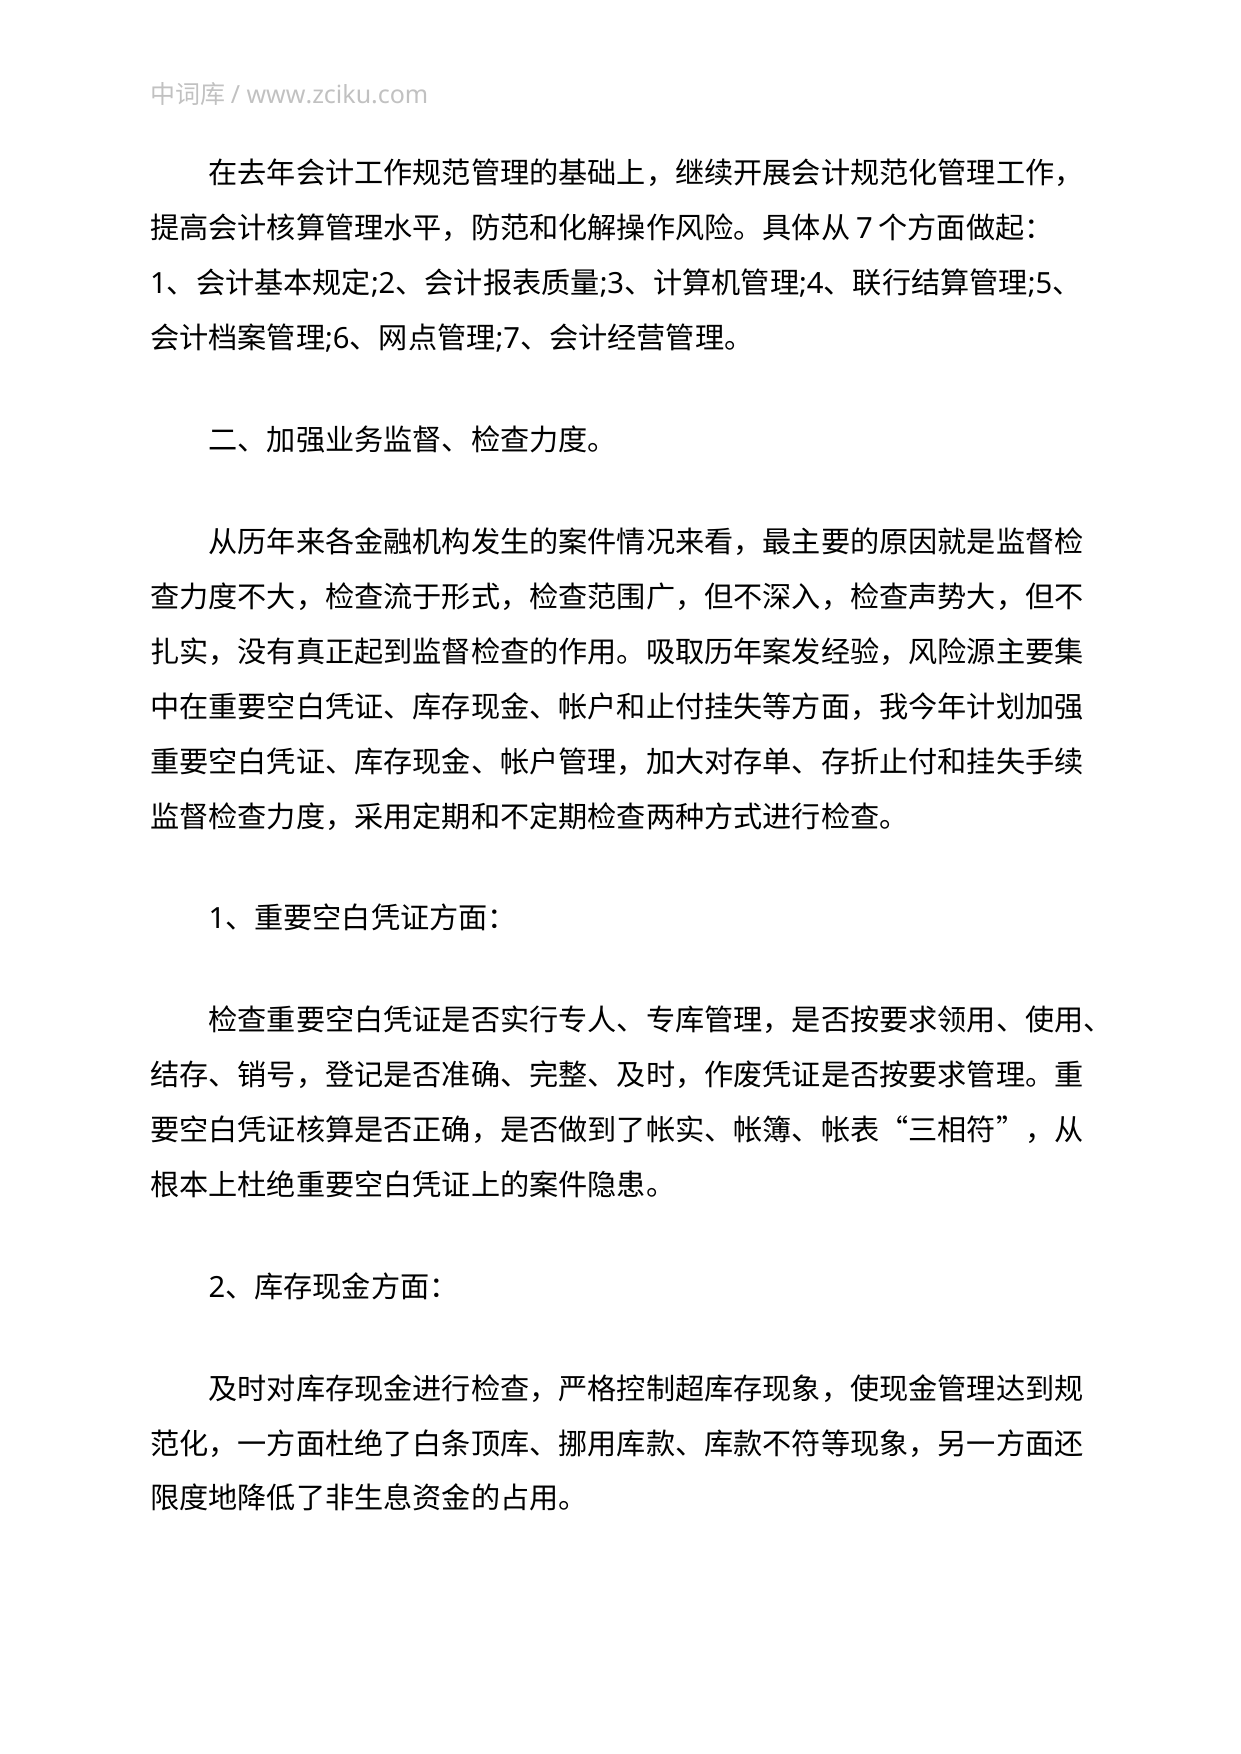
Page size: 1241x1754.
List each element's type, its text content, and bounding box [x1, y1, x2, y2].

text 2、库存现金方面： [150, 1263, 1090, 1306]
text 二、加强业务监督、检查力度。 [150, 417, 1090, 459]
text 检查重要空白凭证是否实行专人、专库管理，是否按要求领用、使用、结存、销号，登记是否准确、完整、及时，作废凭证是否按要求管理。重要空白凭证核算是否正确，是否做到了帐实、帐簿、帐表“三相符”，从根本上杜绝重要空白凭证上的案件隐患。 [150, 997, 1090, 1204]
text 在去年会计工作规范管理的基础上，继续开展会计规范化管理工作，提高会计核算管理水平，防范和化解操作风险。具体从7个方面做起：1、会计基本规定;2、会计报表质量;3、计算机管理;4、联行结算管理;5、会计档案管理;6、网点管理;7、会计经营管理。 [150, 150, 1090, 357]
text 1、重要空白凭证方面： [150, 895, 1090, 937]
text 从历年来各金融机构发生的案件情况来看，最主要的原因就是监督检查力度不大，检查流于形式，检查范围广，但不深入，检查声势大，但不扎实，没有真正起到监督检查的作用。吸取历年案发经验，风险源主要集中在重要空白凭证、库存现金、帐户和止付挂失等方面，我今年计划加强重要空白凭证、库存现金、帐户管理，加大对存单、存折止付和挂失手续监督检查力度，采用定期和不定期检查两种方式进行检查。 [150, 519, 1090, 835]
text 及时对库存现金进行检查，严格控制超库存现象，使现金管理达到规范化，一方面杜绝了白条顶库、挪用库款、库款不符等现象，另一方面还限度地降低了非生息资金的占用。 [150, 1365, 1090, 1517]
